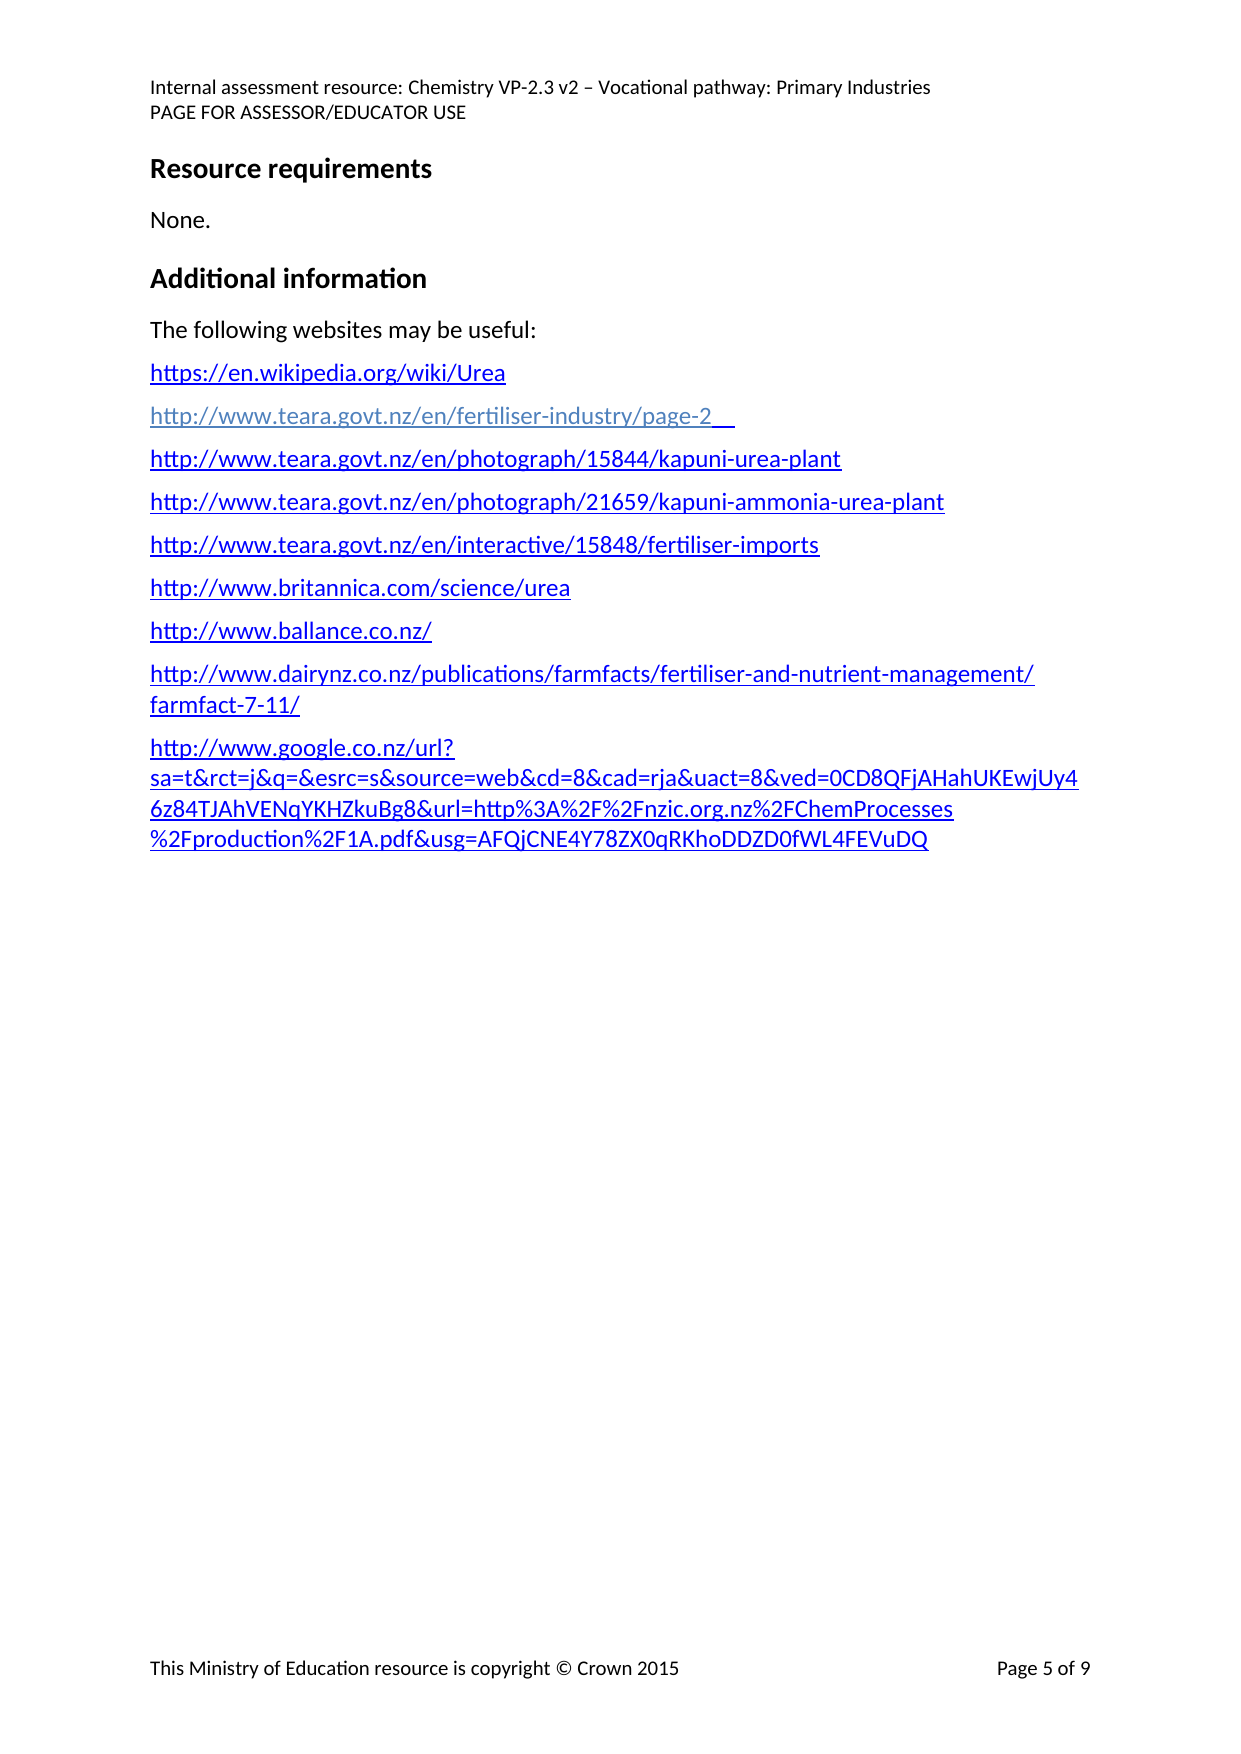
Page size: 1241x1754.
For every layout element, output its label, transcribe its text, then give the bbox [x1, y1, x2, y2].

text http://www.ballance.co.nz/ [150, 616, 1090, 646]
text http://www.britannica.com/science/urea [150, 572, 1090, 603]
subtitle Resource requirements [150, 150, 1090, 186]
text http://www.teara.govt.nz/en/photograph/21659/kapuni-ammonia-urea-plant [150, 486, 1090, 517]
text https://en.wikipedia.org/wiki/Urea [150, 357, 1090, 388]
text The following websites may be useful: [150, 314, 1090, 345]
text http://www.google.co.nz/url?sa=t&rct=j&q=&esrc=s&source=web&cd=8&cad=rja&uact=8&ved=0CD8QFjAHahUKEwjUy46z84TJAhVENqYKHZkuBg8&url=http%3A%2F%2Fnzic.org.nz%2FChemProcesses%2Fproduction%2F1A.pdf&usg=AFQjCNE4Y78ZX0qRKhoDDZD0fWL4FEVuDQ [150, 732, 1090, 854]
text http://www.teara.govt.nz/en/fertiliser-industry/page-2 [150, 400, 1090, 431]
text http://www.dairynz.co.nz/publications/farmfacts/fertiliser-and-nutrient-management/farmfact-7-11/ [150, 658, 1090, 719]
text http://www.teara.govt.nz/en/photograph/15844/kapuni-urea-plant [150, 443, 1090, 474]
text http://www.teara.govt.nz/en/interactive/15848/fertiliser-imports [150, 529, 1090, 560]
subtitle Additional information [150, 260, 1090, 296]
text None. [150, 204, 1090, 235]
